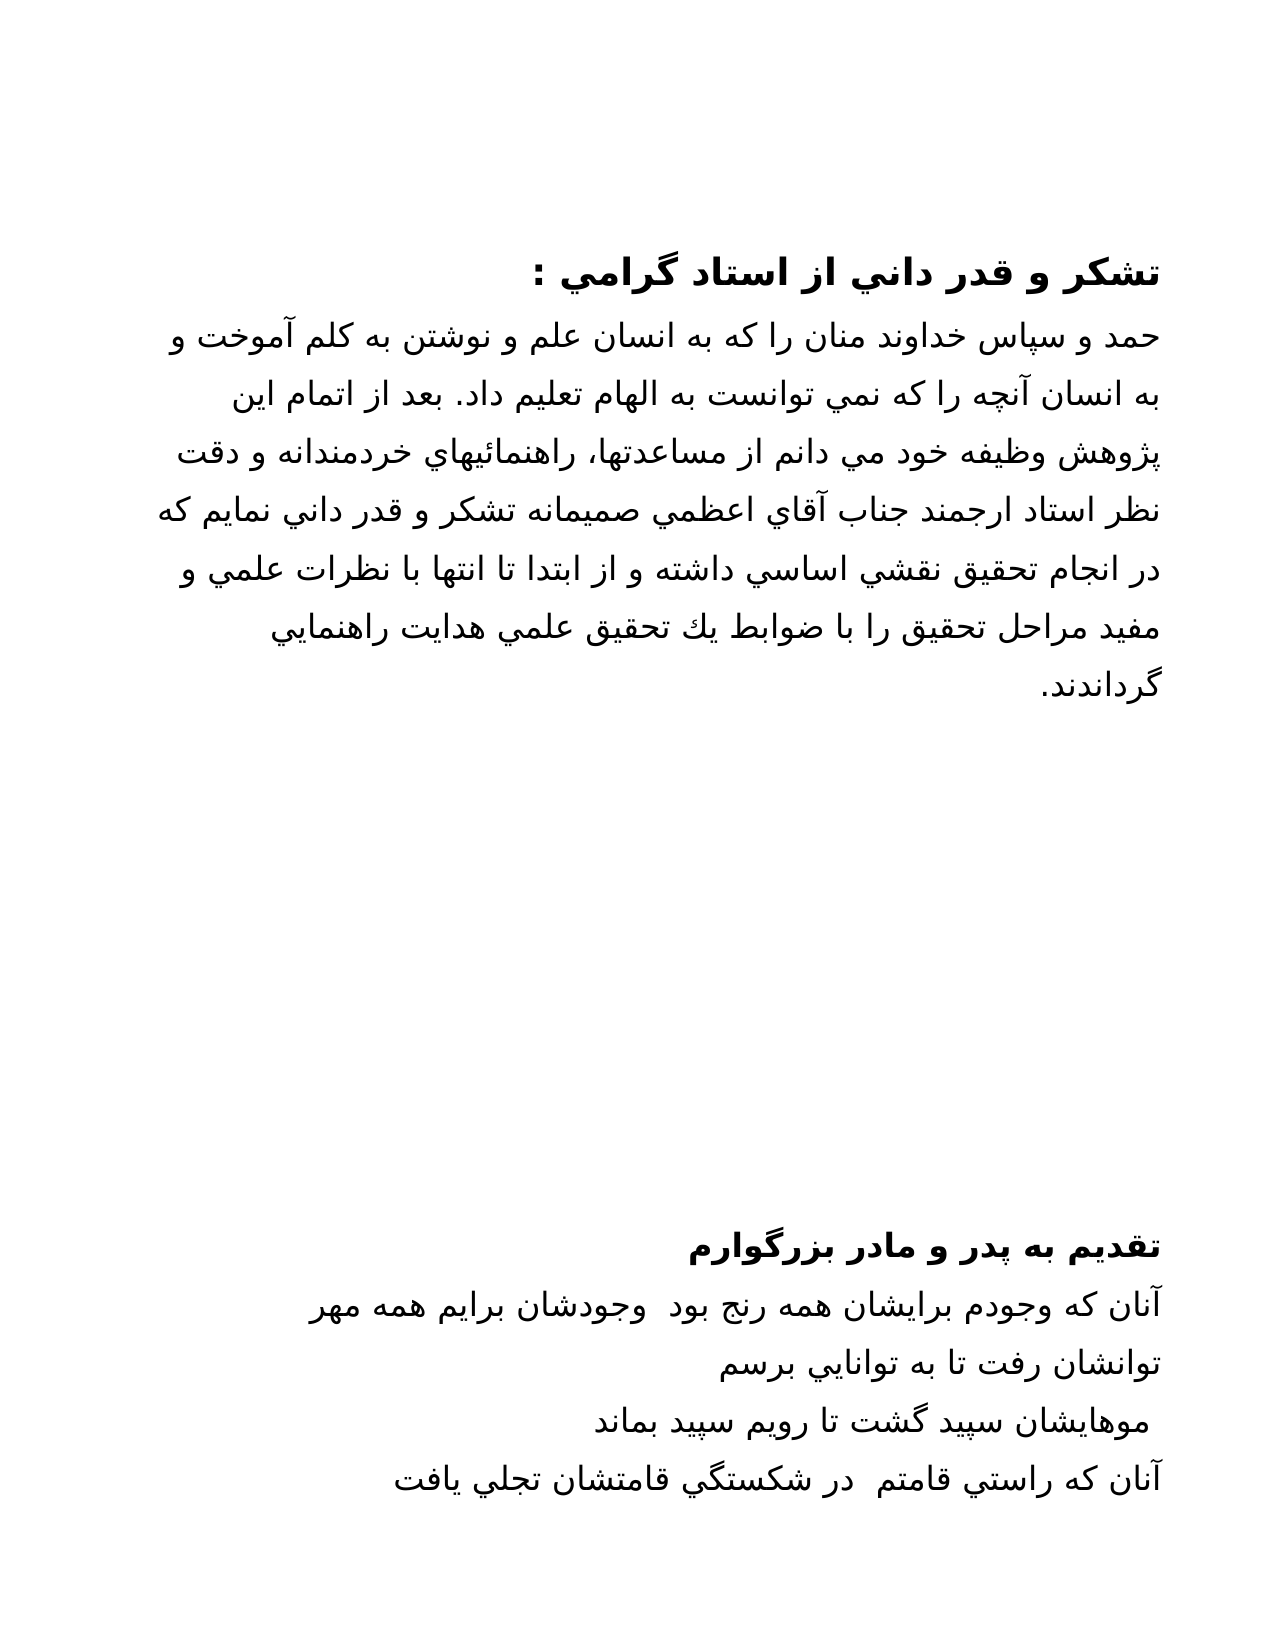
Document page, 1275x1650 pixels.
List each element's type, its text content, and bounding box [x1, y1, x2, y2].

text آنان كه راستي قامتم در شكستگي قامتشان تجلي يافت [150, 1460, 1162, 1498]
text تشكر و قدر داني از استاد گرامي : [150, 251, 1162, 294]
text تقديم به پدر و مادر بزرگوارم [150, 1227, 1162, 1266]
text موهايشان سپيد گشت تا رويم سپيد بماند [150, 1401, 1162, 1440]
text توانشان رفت تا به توانايي برسم [150, 1343, 1162, 1382]
text آنان كه وجودم برايشان همه رنج بود وجودشان برايم همه مهر [150, 1285, 1162, 1324]
text حمد و سپاس خداوند منان را كه به انسان علم و نوشتن به كلم آموخت و به انسان آنچه را كه نمي توانست به الهام تعليم داد. بعد از اتمام اين پژوهش وظيفه خود مي دانم از مساعدتها، راهنمائيهاي خردمندانه و دقت نظر استاد ارجمند جناب آقاي اعظمي صميمانه تشكر و قدر داني نمايم كه در انجام تحقيق نقشي اساسي داشته و از ابتدا تا انتها با نظرات علمي و مفيد مراحل تحقيق را با ضوابط يك تحقيق علمي هدايت راهنمايي گرداندند. [150, 316, 1162, 704]
